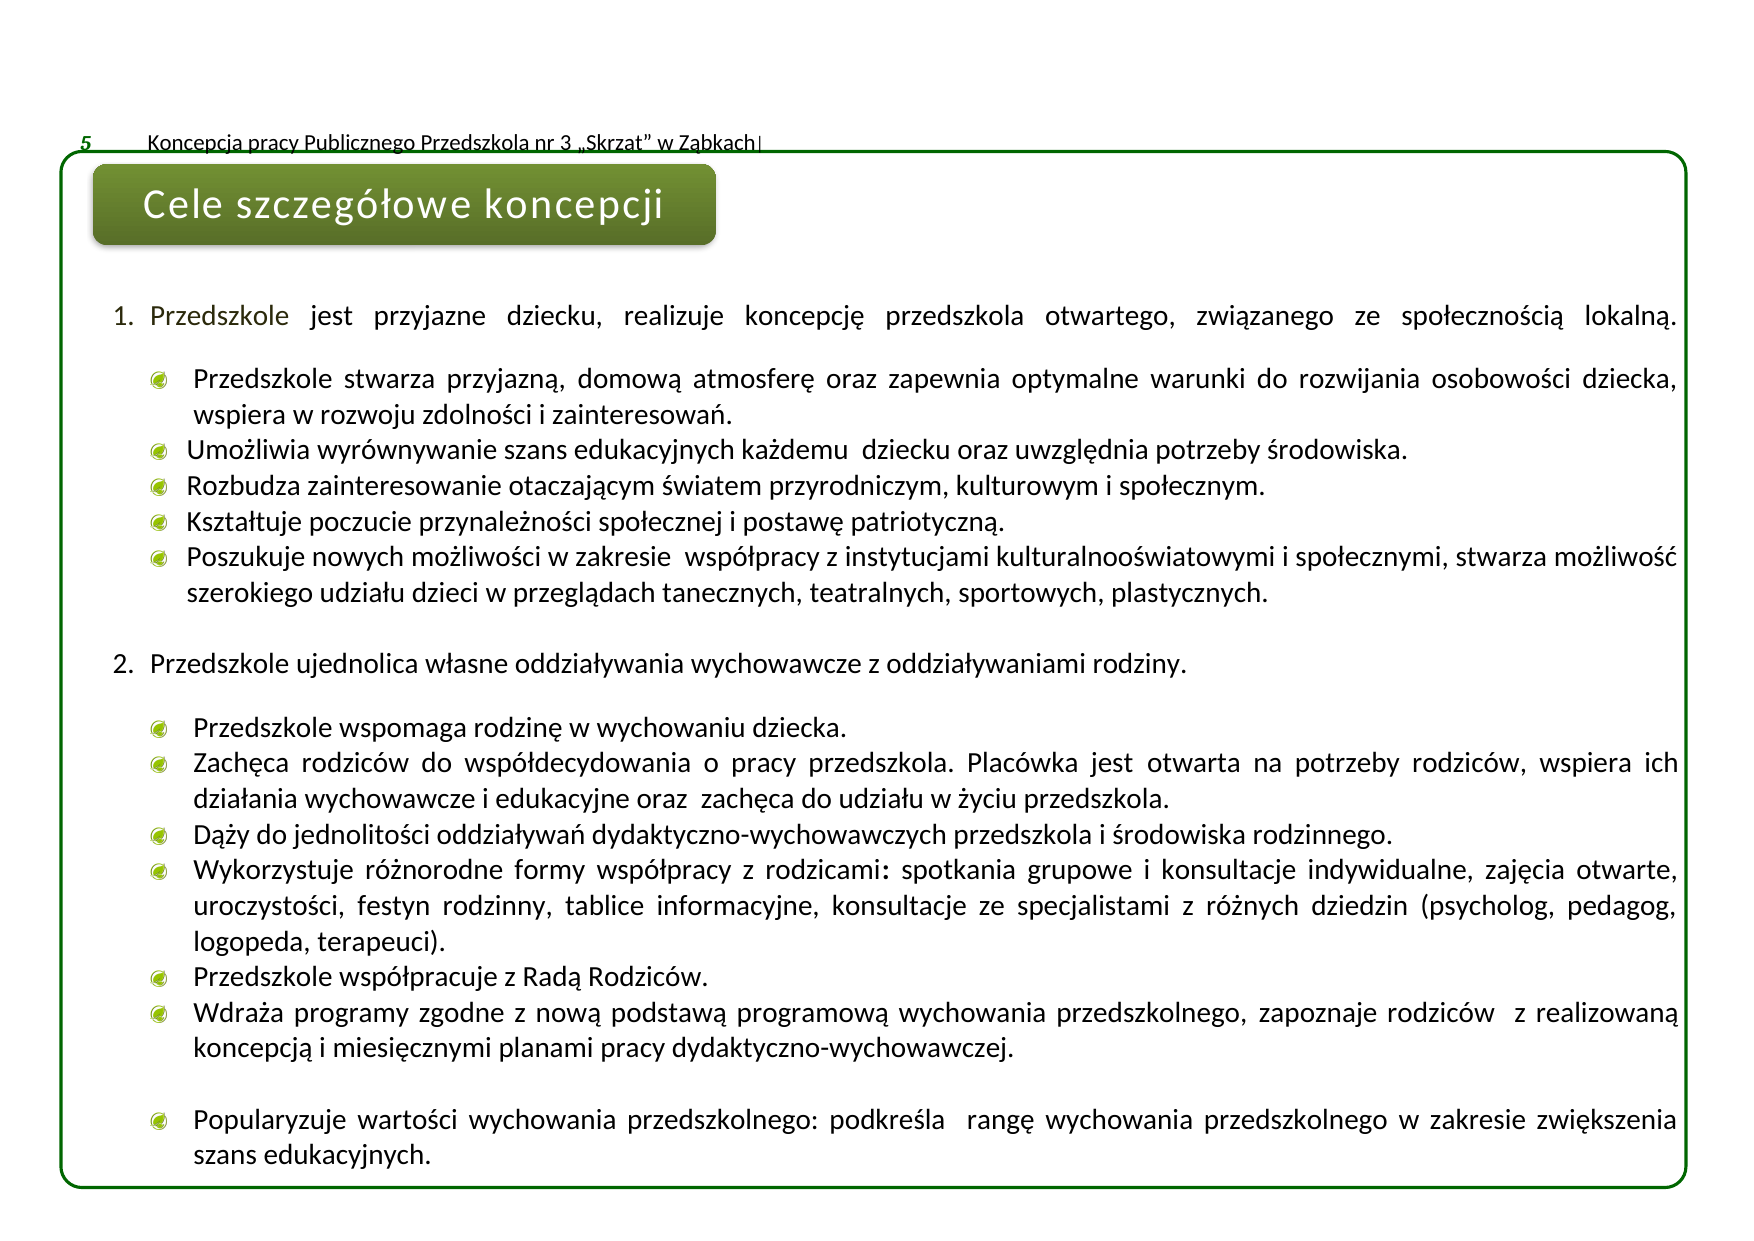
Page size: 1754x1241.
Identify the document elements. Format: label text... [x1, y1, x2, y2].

list Popularyzuje wartości wychowania przedszkolnego: podkreśla rangę wychowania przedszkolnego w zakresie zwiększenia szans edukacyjnych. [149, 1101, 1679, 1172]
picture [150, 514, 167, 531]
picture [150, 756, 167, 773]
list Wdraża programy zgodne z nową podstawą programową wychowania przedszkolnego, zapoznaje rodziców z realizowaną koncepcją i miesięcznymi planami pracy dydaktyczno-wychowawczej. [149, 994, 1679, 1065]
picture [150, 371, 167, 389]
list Przedszkole wspomaga rodzinę w wychowaniu dziecka. [149, 709, 1679, 744]
picture [150, 863, 167, 880]
picture [150, 827, 167, 845]
list Wykorzystuje różnorodne formy współpracy z rodzicami: spotkania grupowe i konsultacje indywidualne, zajęcia otwarte, uroczystości, festyn rodzinny, tablice informacyjne, konsultacje ze specjalistami z różnych dziedzin (psycholog, pedagog, logopeda, terapeuci). [149, 851, 1679, 958]
list Dąży do jednolitości oddziaływań dydaktyczno-wychowawczych przedszkola i środowiska rodzinnego. [149, 816, 1679, 851]
picture [150, 1112, 167, 1130]
list Przedszkole stwarza przyjazną, domową atmosferę oraz zapewnia optymalne warunki do rozwijania osobowości dziecka, wspiera w rozwoju zdolności i zainteresowań. [149, 360, 1679, 431]
list Umożliwia wyrównywanie szans edukacyjnych każdemu dziecku oraz uwzględnia potrzeby środowiska. [149, 431, 1679, 467]
picture [150, 1005, 167, 1023]
list Rozbudza zainteresowanie otaczającym światem przyrodniczym, kulturowym i społecznym. [149, 467, 1679, 503]
picture [150, 720, 167, 738]
list Przedszkole ujednolica własne oddziaływania wychowawcze z oddziaływaniami rodziny. [112, 645, 1679, 709]
list Przedszkole współpracuje z Radą Rodziców. [149, 958, 1679, 994]
picture [150, 478, 167, 496]
list Poszukuje nowych możliwości w zakresie współpracy z instytucjami kulturalnooświatowymi i społecznymi, stwarza możliwość szerokiego udziału dzieci w przeglądach tanecznych, teatralnych, sportowych, plastycznych. [149, 538, 1679, 609]
list Kształtuje poczucie przynależności społecznej i postawę patriotyczną. [149, 503, 1679, 538]
picture [150, 970, 167, 987]
picture [150, 550, 167, 567]
list Przedszkole jest przyjazne dziecku, realizuje koncepcję przedszkola otwartego, związanego ze społecznością lokalną. [112, 297, 1679, 360]
list Zachęca rodziców do współdecydowania o pracy przedszkola. Placówka jest otwarta na potrzeby rodziców, wspiera ich działania wychowawcze i edukacyjne oraz zachęca do udziału w życiu przedszkola. [149, 744, 1679, 816]
picture [150, 443, 167, 460]
